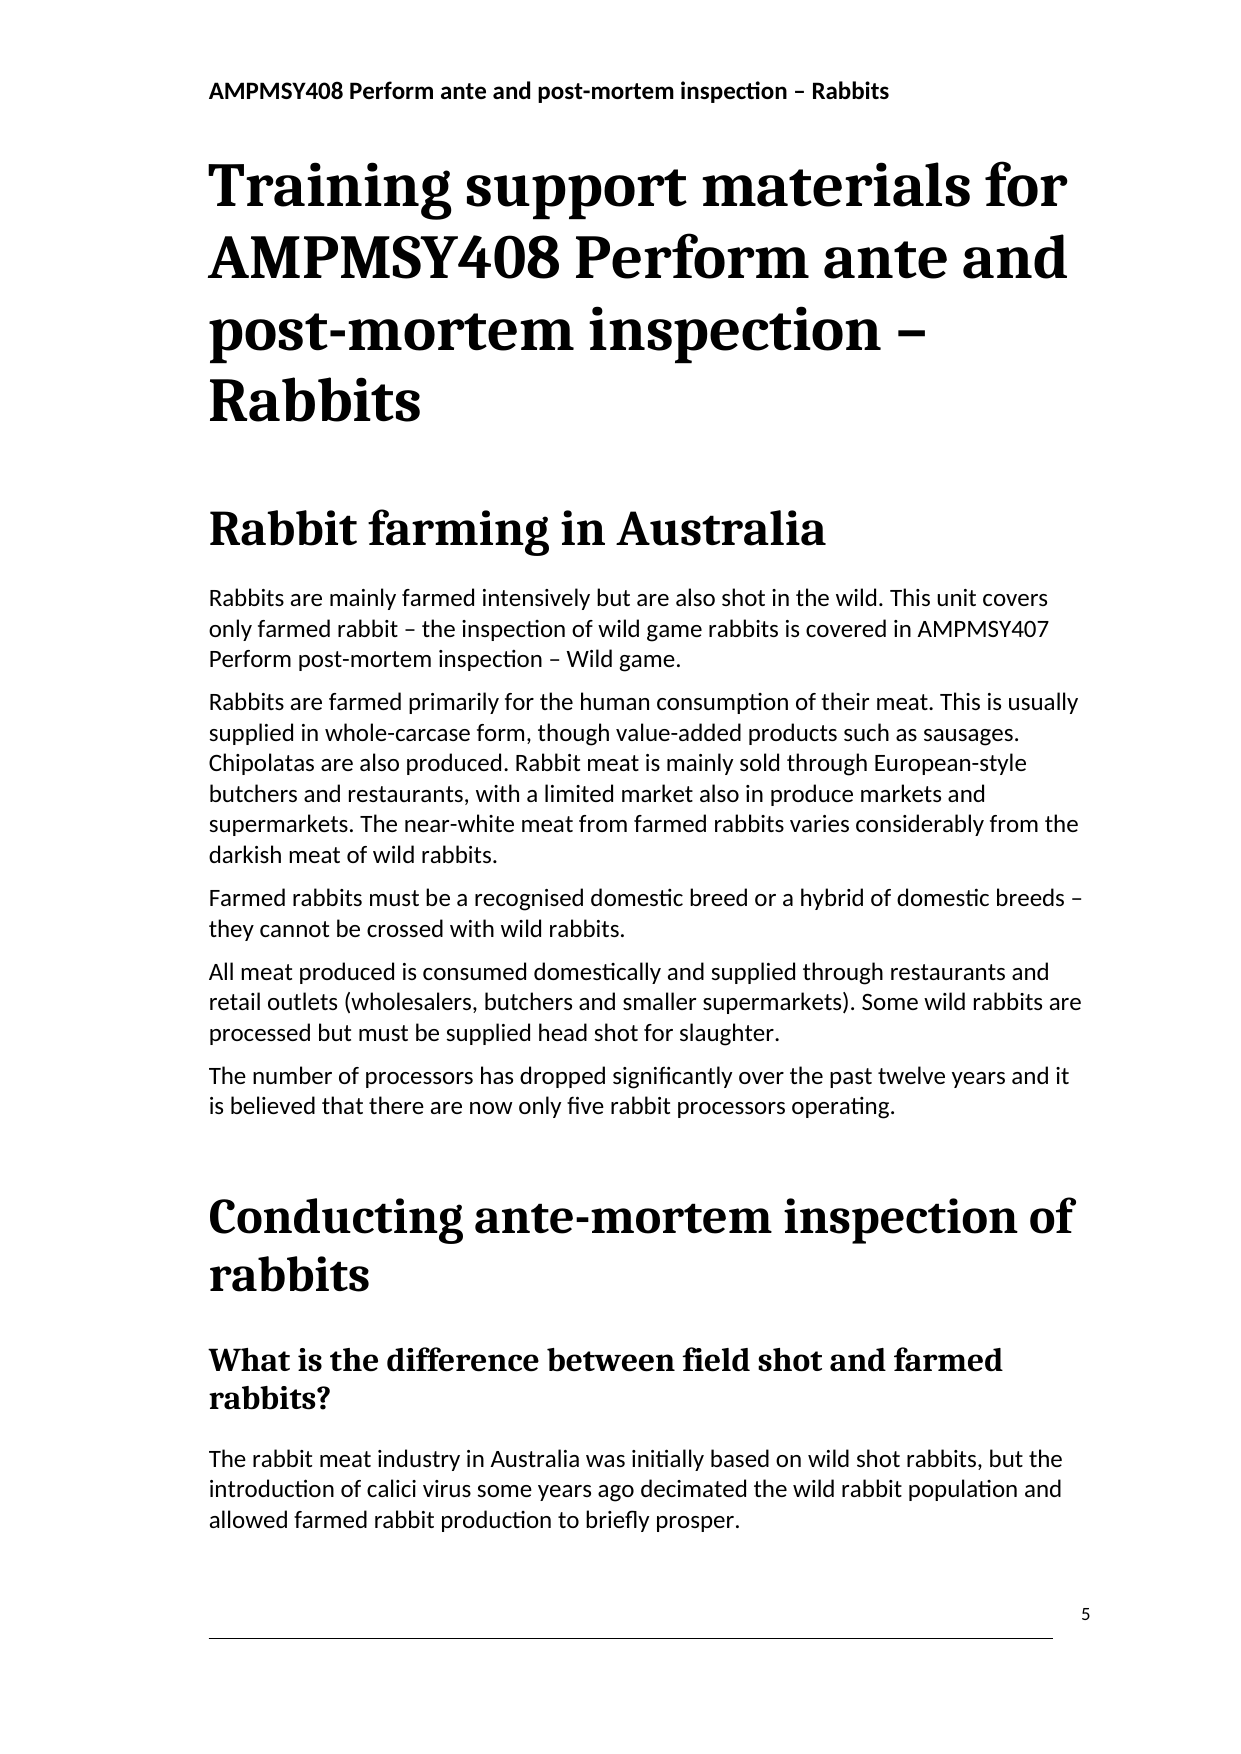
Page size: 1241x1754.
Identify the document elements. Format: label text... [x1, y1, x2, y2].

text What is the difference between field shot and farmed rabbits? [208, 1341, 1090, 1418]
text Rabbits are farmed primarily for the human consumption of their meat. This is usually supplied in whole-carcase form, though value-added products such as sausages. Chipolatas are also produced. Rabbit meat is mainly sold through European-style butchers and restaurants, with a limited market also in produce markets and supermarkets. The near-white meat from farmed rabbits varies considerably from the darkish meat of wild rabbits. [208, 687, 1090, 870]
text Rabbit farming in Australia [208, 500, 1090, 557]
text Training support materials for AMPMSY408 Perform ante and post-mortem inspection – Rabbits [208, 150, 1090, 437]
text The rabbit meat industry in Australia was initially based on wild shot rabbits, but the introduction of calici virus some years ago decimated the wild rabbit population and allowed farmed rabbit production to briefly prosper. [208, 1443, 1090, 1534]
text Rabbits are mainly farmed intensively but are also shot in the wild. This unit covers only farmed rabbit – the inspection of wild game rabbits is covered in AMPMSY407 Perform post-mortem inspection – Wild game. [208, 582, 1090, 674]
text Farmed rabbits must be a recognised domestic breed or a hybrid of domestic breeds – they cannot be crossed with wild rabbits. [208, 882, 1090, 943]
text All meat produced is consumed domestically and supplied through restaurants and retail outlets (wholesalers, butchers and smaller supermarkets). Some wild rabbits are processed but must be supplied head shot for slaughter. [208, 956, 1090, 1047]
text The number of processors has dropped significantly over the past twelve years and it is believed that there are now only five rabbit processors operating. [208, 1060, 1090, 1121]
text Conducting ante-mortem inspection of rabbits [208, 1189, 1090, 1304]
